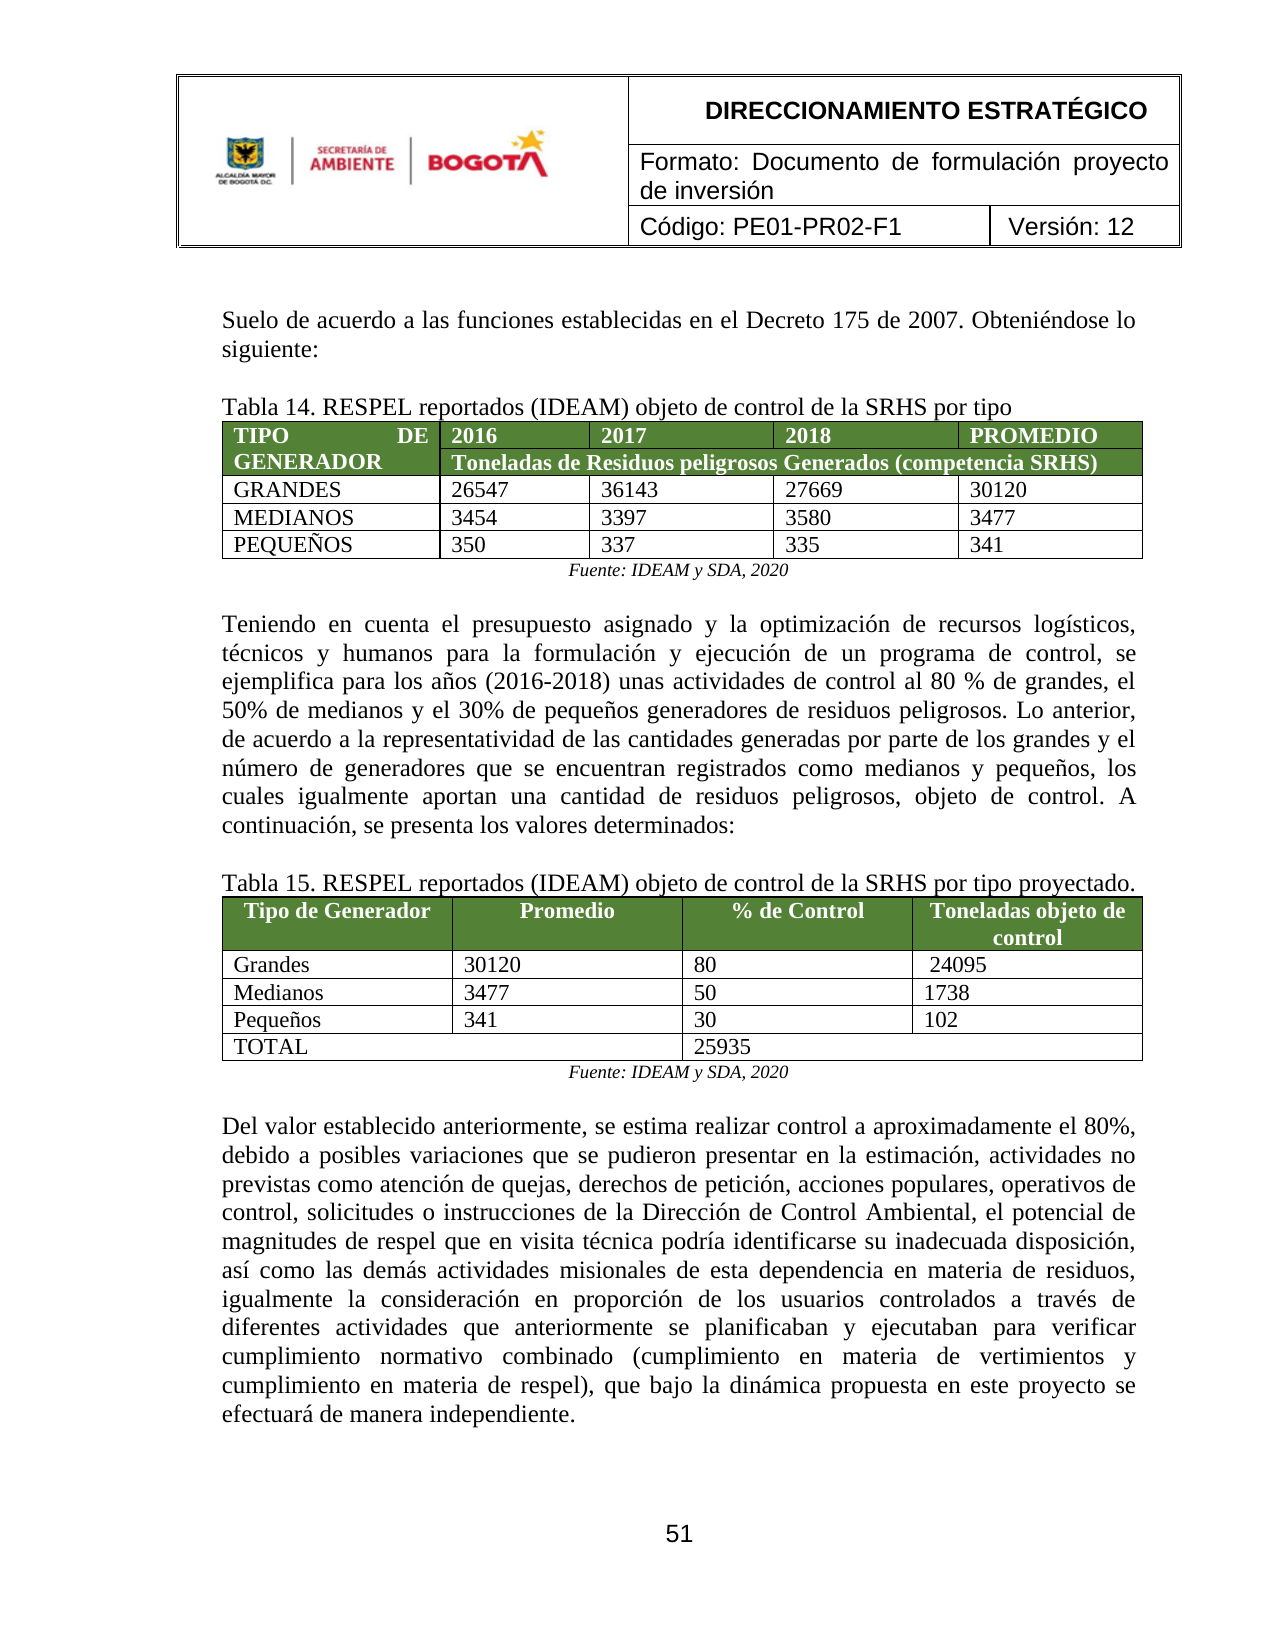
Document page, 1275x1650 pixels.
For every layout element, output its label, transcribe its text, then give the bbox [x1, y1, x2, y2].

table_header 2018 [774, 422, 958, 448]
table_cell 3477 [959, 504, 1142, 530]
table_cell 3397 [590, 504, 773, 530]
table_cell GRANDES [223, 476, 439, 503]
text Del valor establecido anteriormente, se estima realizar control a aproximadamente el 80%, debido a posibles variaciones que se pudieron presentar en la estimación, actividades no previstas como atención de quejas, derechos de petición, acciones populares, operativos de control, solicitudes o instrucciones de la Dirección de Control Ambiental, el potencial de magnitudes de respel que en visita técnica podría identificarse su inadecuada disposición, así como las demás actividades misionales de esta dependencia en materia de residuos, igualmente la consideración en proporción de los usuarios controlados a través de diferentes actividades que anteriormente se planificaban y ejecutaban para verificar cumplimiento normativo combinado (cumplimiento en materia de vertimientos y cumplimiento en materia de respel), que bajo la dinámica propuesta en este proyecto se efectuará de manera independiente. [222, 1111, 1137, 1427]
table_header 2017 [590, 422, 773, 448]
table_cell 27669 [774, 476, 958, 503]
table_cell 350 [441, 531, 589, 558]
table_cell Medianos [223, 979, 452, 1005]
text Tabla 15. RESPEL reportados (IDEAM) objeto de control de la SRHS por tipo proyectado. [222, 868, 1137, 896]
table_cell Pequeños [223, 1006, 452, 1032]
table_header 2016 [441, 422, 589, 448]
table_cell Toneladas de Residuos peligrosos Generados (competencia SRHS) [441, 449, 1142, 475]
table_cell 30120 [959, 476, 1142, 503]
table_cell 337 [590, 531, 773, 558]
text Fuente: IDEAM y SDA, 2020 [222, 1061, 1137, 1082]
table_header PROMEDIO [959, 422, 1142, 448]
table_cell Grandes [223, 951, 452, 978]
table_cell 1738 [913, 979, 1142, 1005]
table_cell 36143 [590, 476, 773, 503]
table_header TIPO DE GENERADOR [223, 422, 439, 475]
table_header Toneladas objeto de control [913, 898, 1142, 950]
table_cell 3454 [441, 504, 589, 530]
table_cell 341 [959, 531, 1142, 558]
text Tabla 14. RESPEL reportados (IDEAM) objeto de control de la SRHS por tipo [222, 392, 1137, 421]
text Teniendo en cuenta el presupuesto asignado y la optimización de recursos logísticos, técnicos y humanos para la formulación y ejecución de un programa de control, se ejemplifica para los años (2016-2018) unas actividades de control al 80 % de grandes, el 50% de medianos y el 30% de pequeños generadores de residuos peligrosos. Lo anterior, de acuerdo a la representatividad de las cantidades generadas por parte de los grandes y el número de generadores que se encuentran registrados como medianos y pequeños, los cuales igualmente aportan una cantidad de residuos peligrosos, objeto de control. A continuación, se presenta los valores determinados: [222, 609, 1137, 839]
table_cell TOTAL [223, 1034, 682, 1060]
table_cell 50 [683, 979, 912, 1005]
table_cell 341 [453, 1006, 682, 1032]
table_cell 30 [683, 1006, 912, 1032]
table_cell PEQUEÑOS [223, 531, 439, 558]
table_cell 24095 [913, 951, 1142, 978]
text Fuente: IDEAM y SDA, 2020 [222, 559, 1137, 580]
table_header Promedio [453, 898, 682, 950]
table_cell 25935 [683, 1034, 1142, 1060]
picture [189, 102, 580, 219]
table_header Tipo de Generador [223, 898, 452, 950]
table_cell 3580 [774, 504, 958, 530]
table_cell 30120 [453, 951, 682, 978]
table_cell MEDIANOS [223, 504, 439, 530]
table_header % de Control [683, 898, 912, 950]
table_cell 80 [683, 951, 912, 978]
table_cell 26547 [441, 476, 589, 503]
table_cell 335 [774, 531, 958, 558]
table_cell 102 [913, 1006, 1142, 1032]
table_cell 3477 [453, 979, 682, 1005]
